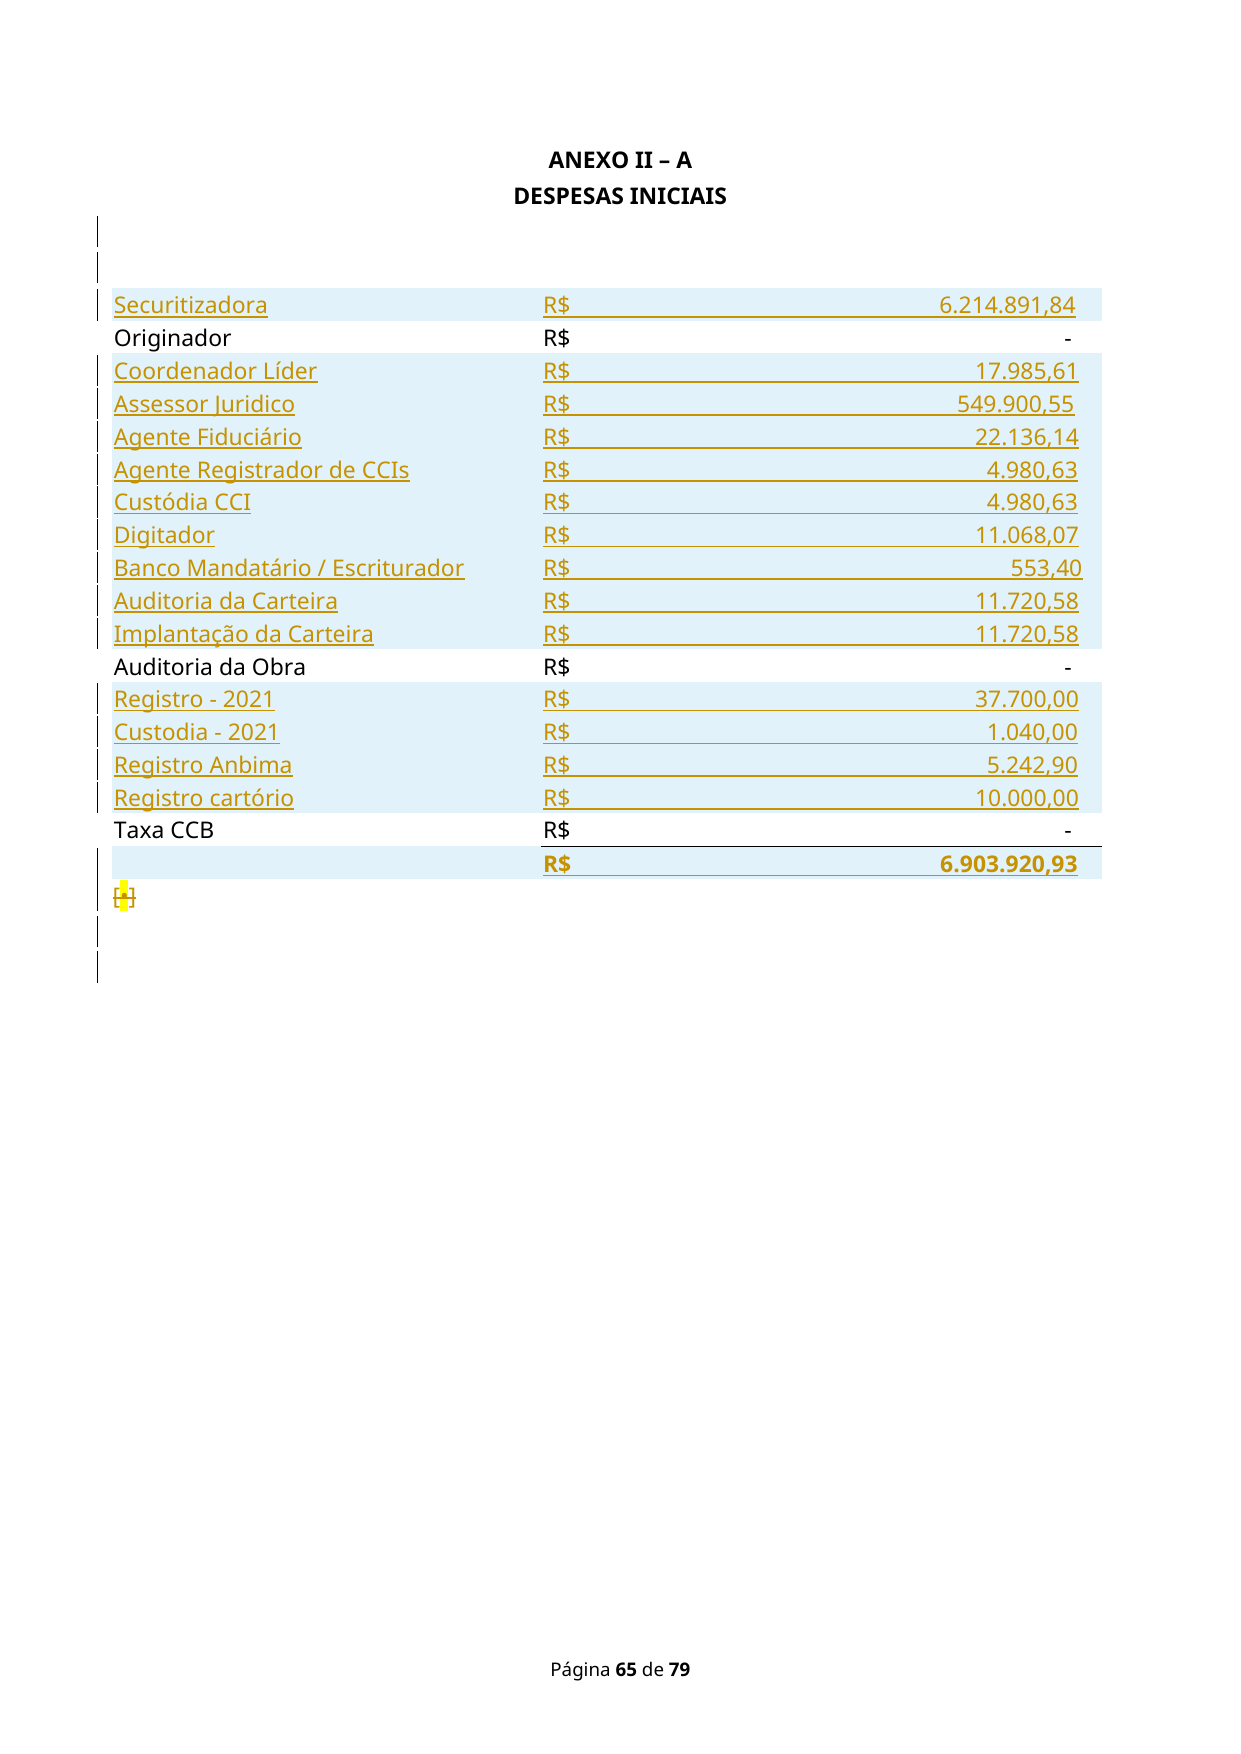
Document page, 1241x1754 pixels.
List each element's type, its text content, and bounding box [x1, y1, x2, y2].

table_cell [541, 321, 1102, 353]
subtitle ANEXO II – A [112, 144, 1128, 175]
table_cell [541, 813, 1102, 846]
table_cell [112, 321, 541, 353]
table_cell [112, 649, 541, 682]
text DESPESAS INICIAIS [112, 180, 1128, 211]
table_cell [541, 649, 1102, 682]
table_cell [112, 813, 541, 846]
